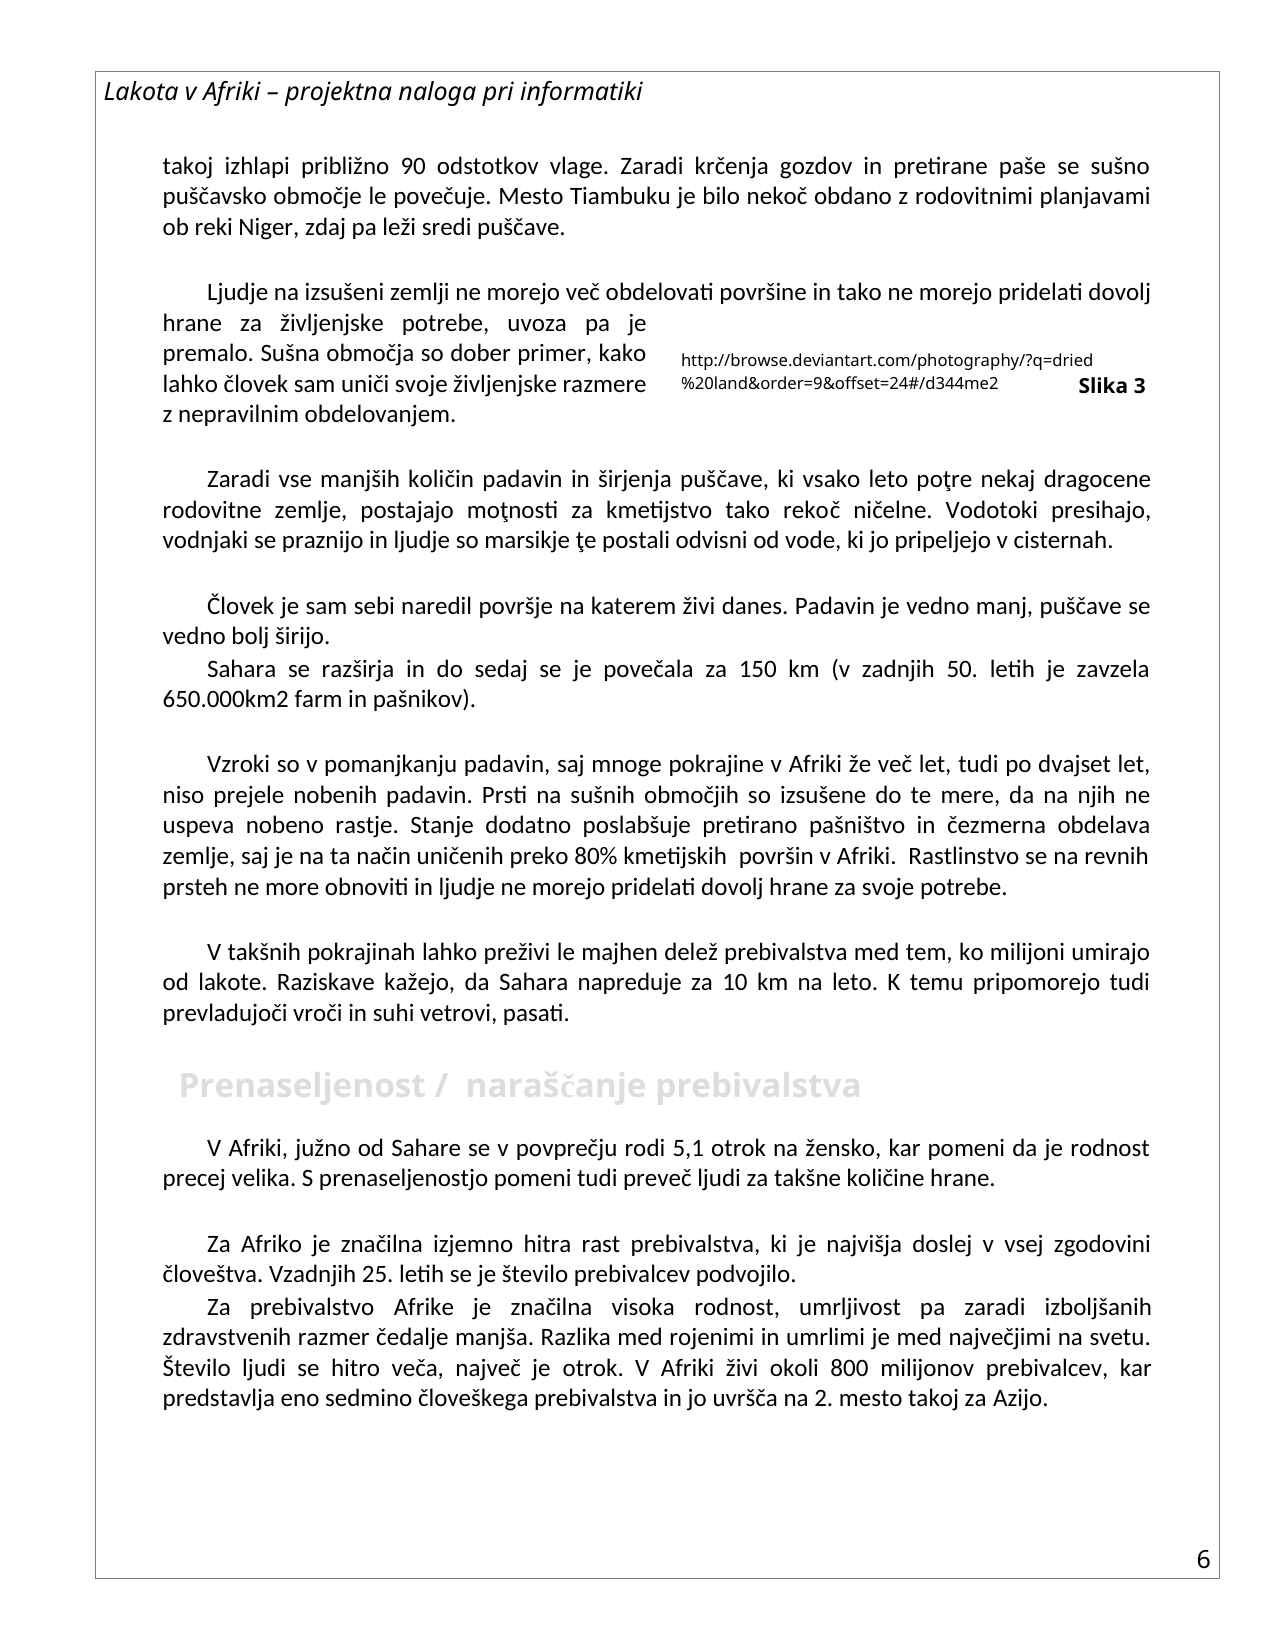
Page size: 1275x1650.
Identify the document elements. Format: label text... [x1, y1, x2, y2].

text Za prebivalstvo Afrike je značilna visoka rodnost, umrljivost pa zaradi izboljšanih zdravstvenih razmer čedalje manjša. Razlika med rojenimi in umrlimi je med največjimi na svetu. Število ljudi se hitro veča, največ je otrok. V Afriki živi okoli 800 milijonov prebivalcev, kar predstavlja eno sedmino človeškega prebivalstva in jo uvršča na 2. mesto takoj za Azijo. [162, 1291, 1152, 1413]
text Ljudje na izsušeni zemlji ne morejo več obdelovati površine in tako ne morejo pridelati dovolj hrane za življenjske potrebe, uvoza pa je premalo. Sušna območja so dober primer, kako lahko človek sam uniči svoje življenjske razmere z nepravilnim obdelovanjem. [162, 276, 1152, 429]
text Sahara se razširja in do sedaj se je povečala za 150 km (v zadnjih 50. letih je zavzela 650.000km2 farm in pašnikov). [162, 653, 1152, 714]
text Zaradi vse manjših količin padavin in širjenja puščave, ki vsako leto poţre nekaj dragocene rodovitne zemlje, postajajo moţnosti za kmetijstvo tako rekoč ničelne. Vodotoki presihajo, vodnjaki se praznijo in ljudje so marsikje ţe postali odvisni od vode, ki jo pripeljejo v cisternah. [162, 463, 1152, 555]
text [162, 150, 1152, 242]
text V takšnih pokrajinah lahko preživi le majhen delež prebivalstva med tem, ko milijoni umirajo od lakote. Raziskave kažejo, da Sahara napreduje za 10 km na leto. K temu pripomorejo tudi prevladujoči vroči in suhi vetrovi, pasati. [162, 936, 1152, 1027]
text Za Afriko je značilna izjemno hitra rast prebivalstva, ki je najvišja doslej v vsej zgodovini človeštva. Vzadnjih 25. letih se je število prebivalcev podvojilo. [162, 1228, 1152, 1289]
text V Afriki, južno od Sahare se v povprečju rodi 5,1 otrok na žensko, kar pomeni da je rodnost precej velika. S prenaseljenostjo pomeni tudi preveč ljudi za takšne količine hrane. [162, 1132, 1152, 1193]
subtitle Prenaseljenost / naraščanje prebivalstva [178, 1062, 1211, 1108]
text Vzroki so v pomanjkanju padavin, saj mnoge pokrajine v Afriki že več let, tudi po dvajset let, niso prejele nobenih padavin. Prsti na sušnih območjih so izsušene do te mere, da na njih ne uspeva nobeno rastje. Stanje dodatno poslabšuje pretirano pašništvo in čezmerna obdelava zemlje, saj je na ta način uničenih preko 80% kmetijskih površin v Afriki. Rastlinstvo se na revnih prsteh ne more obnoviti in ljudje ne morejo pridelati dovolj hrane za svoje potrebe. [162, 749, 1152, 901]
text Človek je sam sebi naredil površje na katerem živi danes. Padavin je vedno manj, puščave se vedno bolj širijo. [162, 590, 1152, 651]
